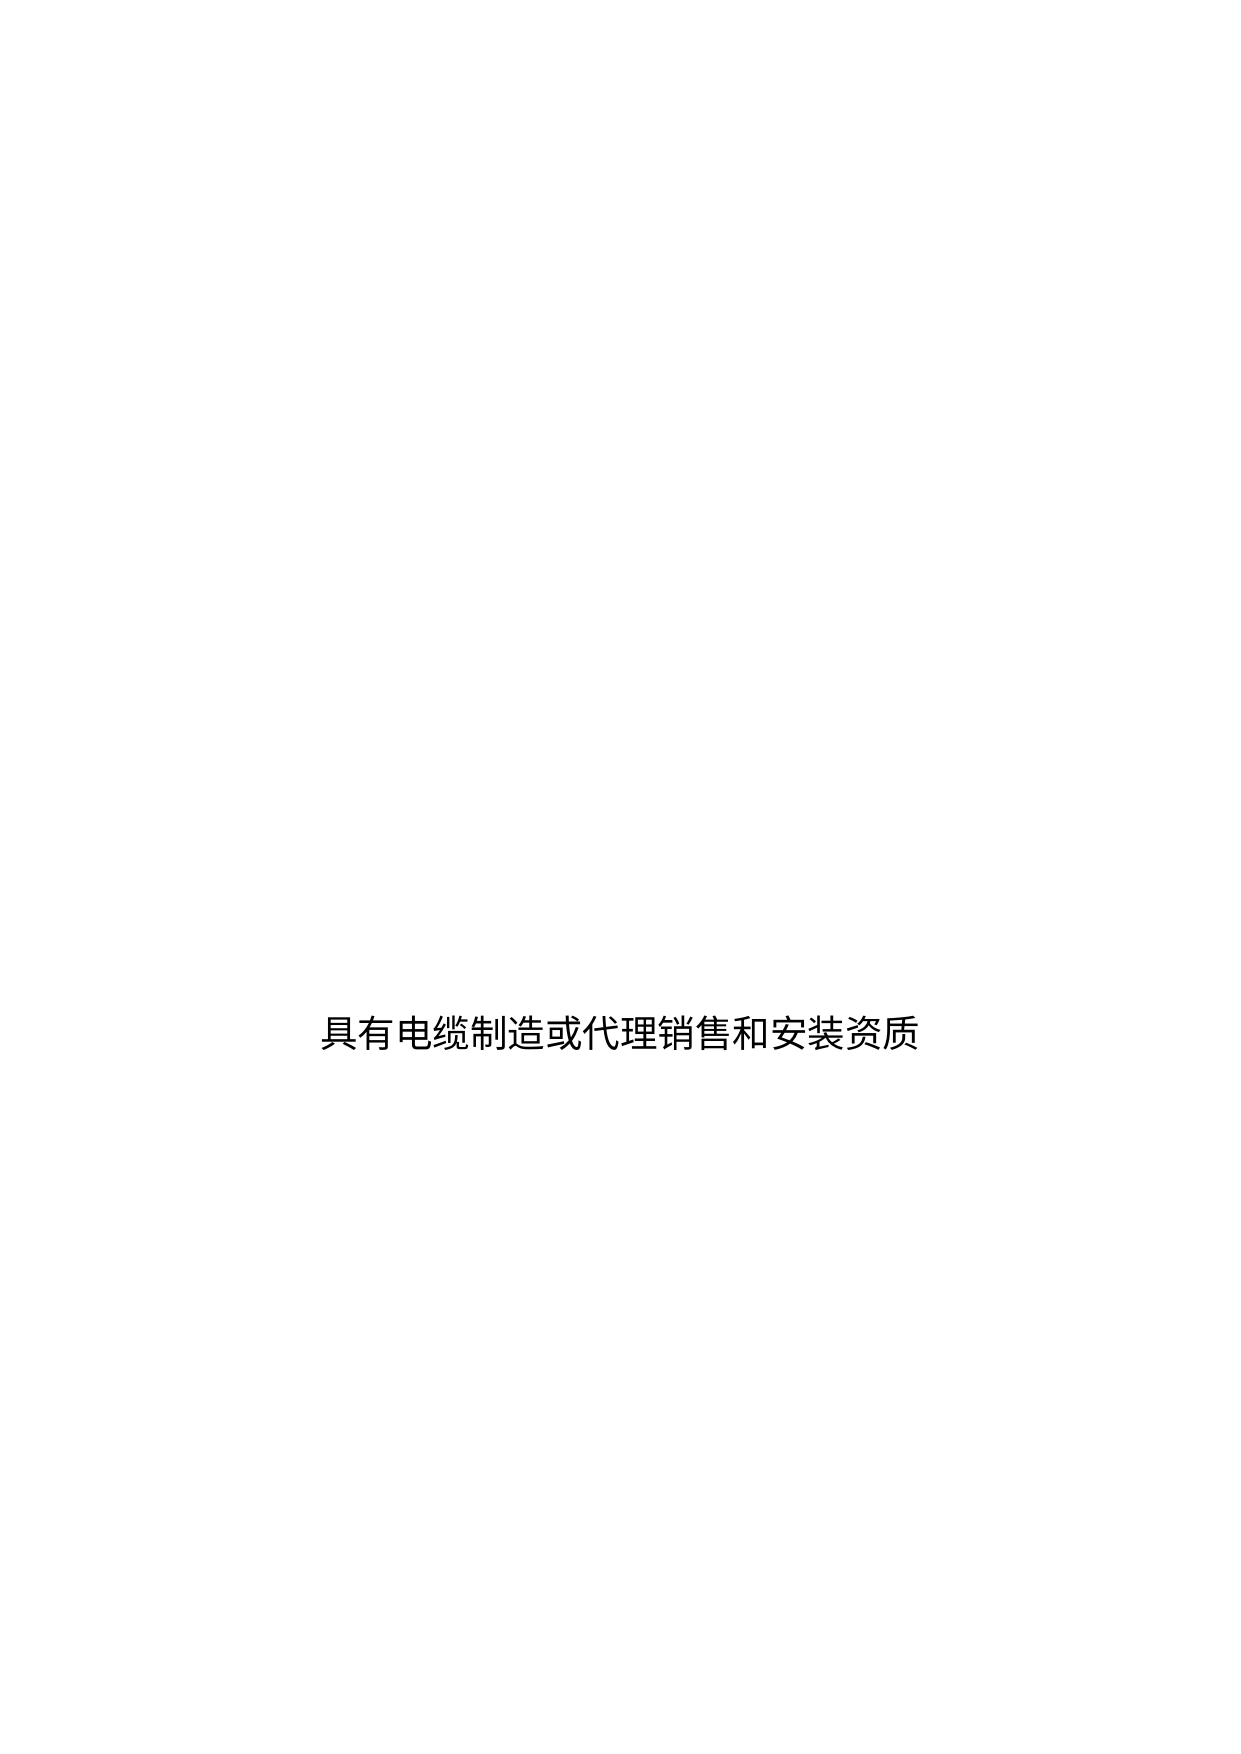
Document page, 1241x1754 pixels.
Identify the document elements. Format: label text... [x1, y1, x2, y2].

text 具有电缆制造或代理销售和安装资质 [133, 998, 1107, 1063]
